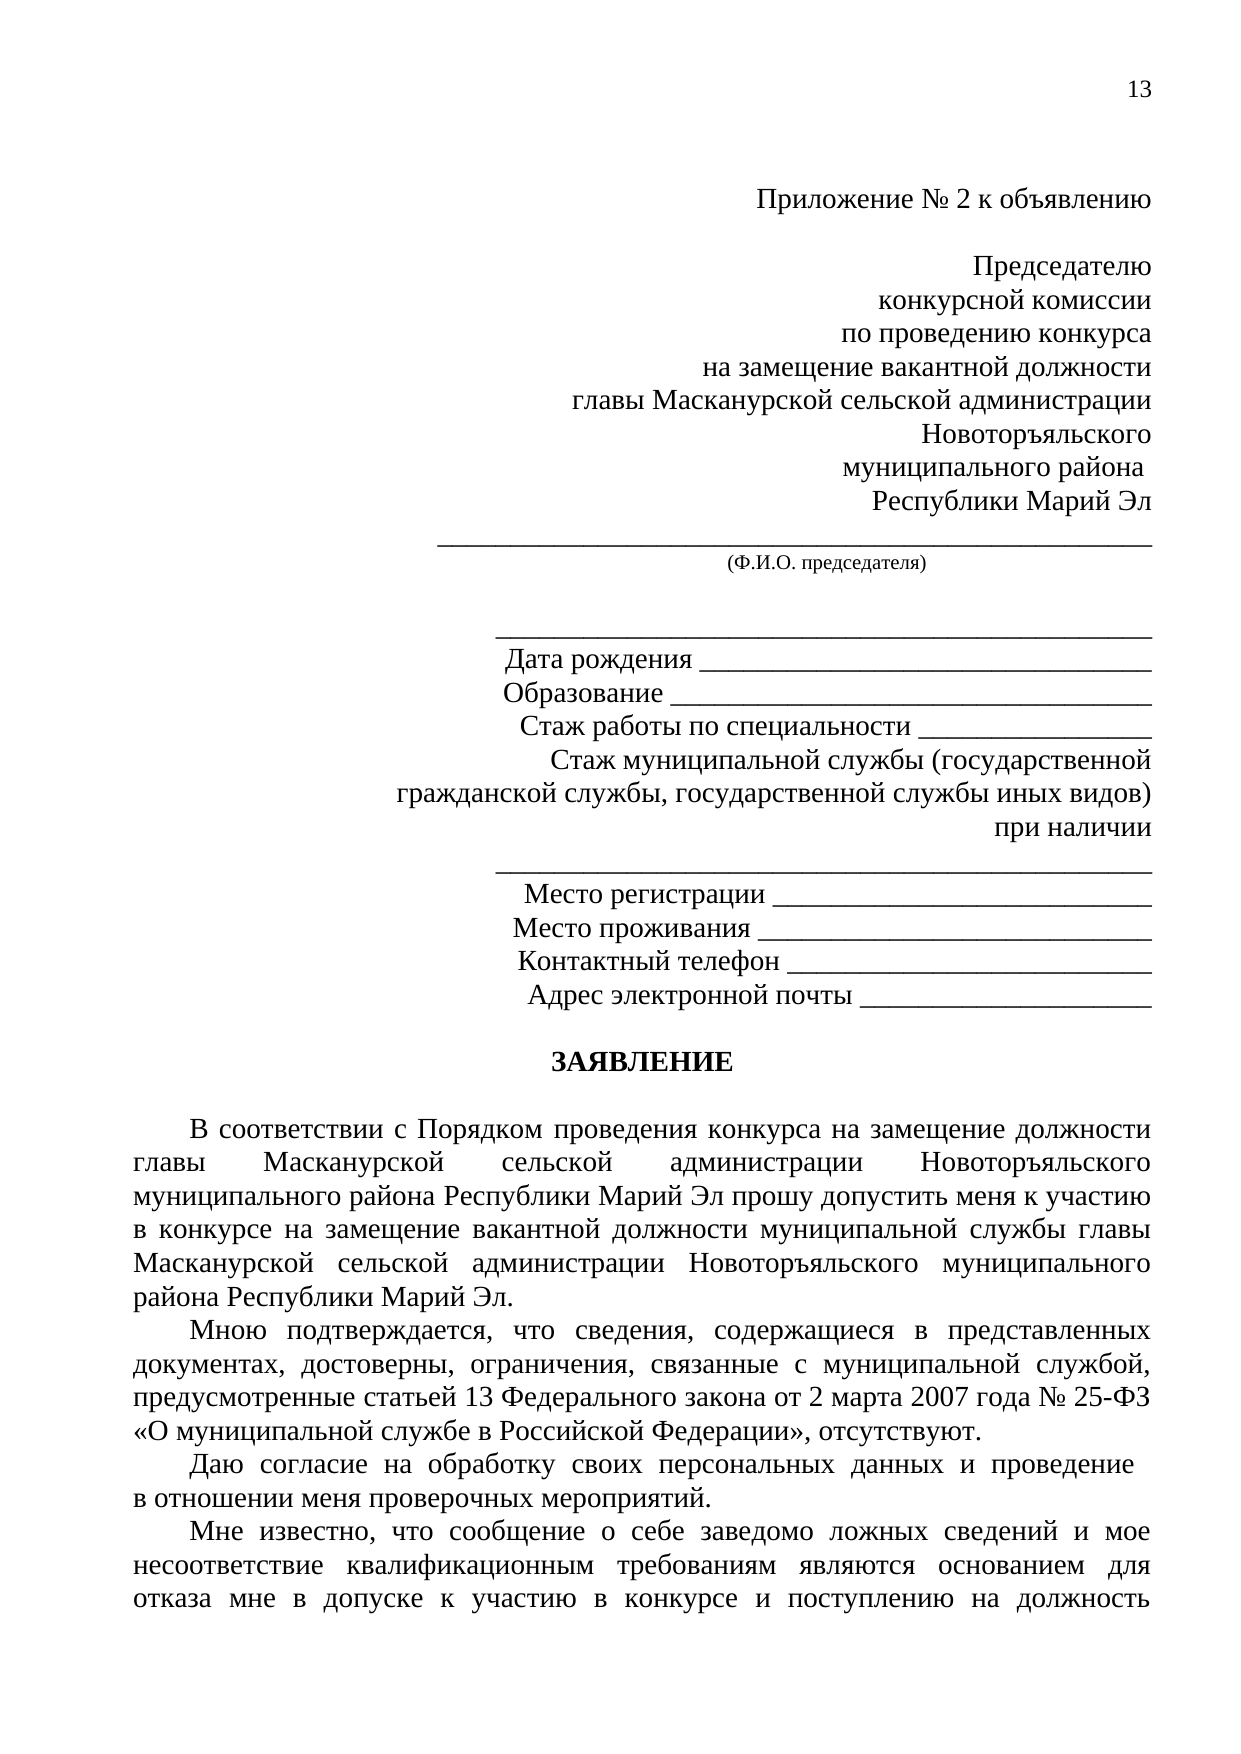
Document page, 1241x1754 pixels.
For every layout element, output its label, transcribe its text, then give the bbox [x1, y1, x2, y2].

text по проведению конкурса [133, 315, 1152, 349]
text Контактный телефон _________________________ [133, 943, 1152, 977]
text Приложение № 2 к объявлению [649, 181, 1152, 215]
text при наличии [133, 809, 1152, 843]
text Адрес электронной почты ____________________ [133, 977, 1152, 1010]
text конкурсной комиссии [133, 282, 1152, 315]
text Председателю [133, 248, 1152, 282]
text Стаж работы по специальности ________________ [133, 708, 1152, 742]
text _____________________________________________ [133, 608, 1152, 641]
text Даю согласие на обработку своих персональных данных и проведение в отношении меня проверочных мероприятий. [133, 1446, 1152, 1513]
text главы Масканурской сельской администрации Новоторъяльского [428, 382, 1152, 449]
text на замещение вакантной должности [133, 349, 1152, 382]
text _____________________________________________ [133, 843, 1152, 876]
text гражданской службы, государственной службы иных видов) [133, 776, 1152, 809]
text муниципального района Республики Марий Эл _________________________________________________ [428, 449, 1152, 550]
text Образование _________________________________ [133, 675, 1152, 708]
text ЗАЯВЛЕНИЕ [133, 1044, 1152, 1077]
text Дата рождения _______________________________ [133, 641, 1152, 675]
text В соответствии с Порядком проведения конкурса на замещение должности главы Масканурской сельской администрации Новоторъяльского муниципального района Республики Марий Эл прошу допустить меня к участию в конкурсе на замещение вакантной должности муниципальной службы главы Масканурской сельской администрации Новоторъяльского муниципального района Республики Марий Эл. [133, 1111, 1152, 1312]
text Стаж муниципальной службы (государственной [133, 742, 1152, 776]
text (Ф.И.О. председателя) [428, 550, 1152, 574]
text Место проживания ___________________________ [133, 910, 1152, 943]
text Мною подтверждается, что сведения, содержащиеся в представленных документах, достоверны, ограничения, связанные с муниципальной службой, предусмотренные статьей 13 Федерального закона от 2 марта 2007 года № 25-ФЗ «О муниципальной службе в Российской Федерации», отсутствуют. [133, 1312, 1152, 1446]
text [133, 1513, 1152, 1614]
text Место регистрации __________________________ [133, 876, 1152, 910]
